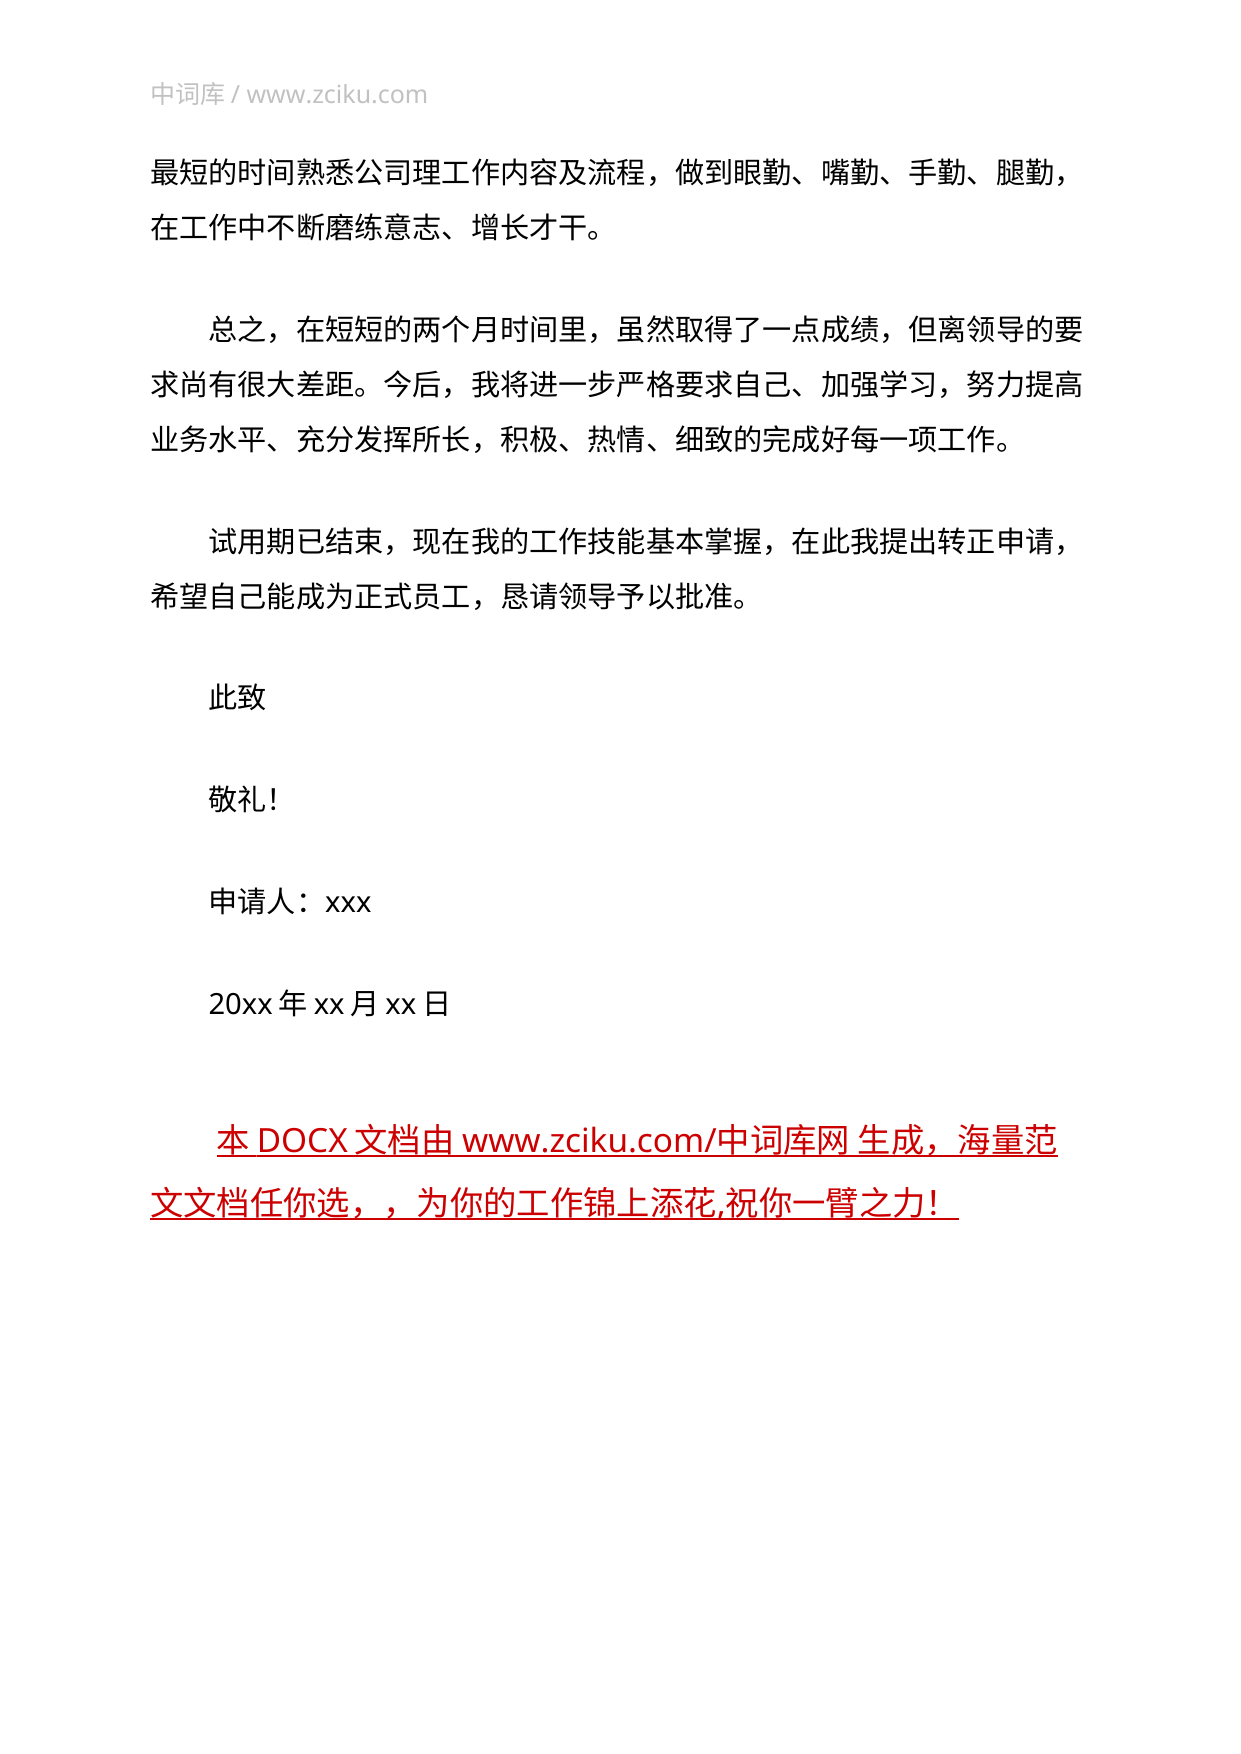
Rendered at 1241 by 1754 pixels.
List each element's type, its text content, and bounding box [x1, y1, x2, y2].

text 敬礼！ [150, 777, 1090, 819]
text 试用期已结束，现在我的工作技能基本掌握，在此我提出转正申请，希望自己能成为正式员工，恳请领导予以批准。 [150, 518, 1090, 615]
text 申请人：xxx [150, 878, 1090, 921]
text 此致 [150, 675, 1090, 717]
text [150, 150, 1090, 247]
text 本DOCX文档由 www.zciku.com/中词库网 生成，海量范文文档任你选，，为你的工作锦上添花,祝你一臂之力！ [150, 1114, 1090, 1225]
text 总之，在短短的两个月时间里，虽然取得了一点成绩，但离领导的要求尚有很大差距。今后，我将进一步严格要求自己、加强学习，努力提高业务水平、充分发挥所长，积极、热情、细致的完成好每一项工作。 [150, 307, 1090, 459]
text 20xx年xx月xx日 [150, 980, 1090, 1023]
